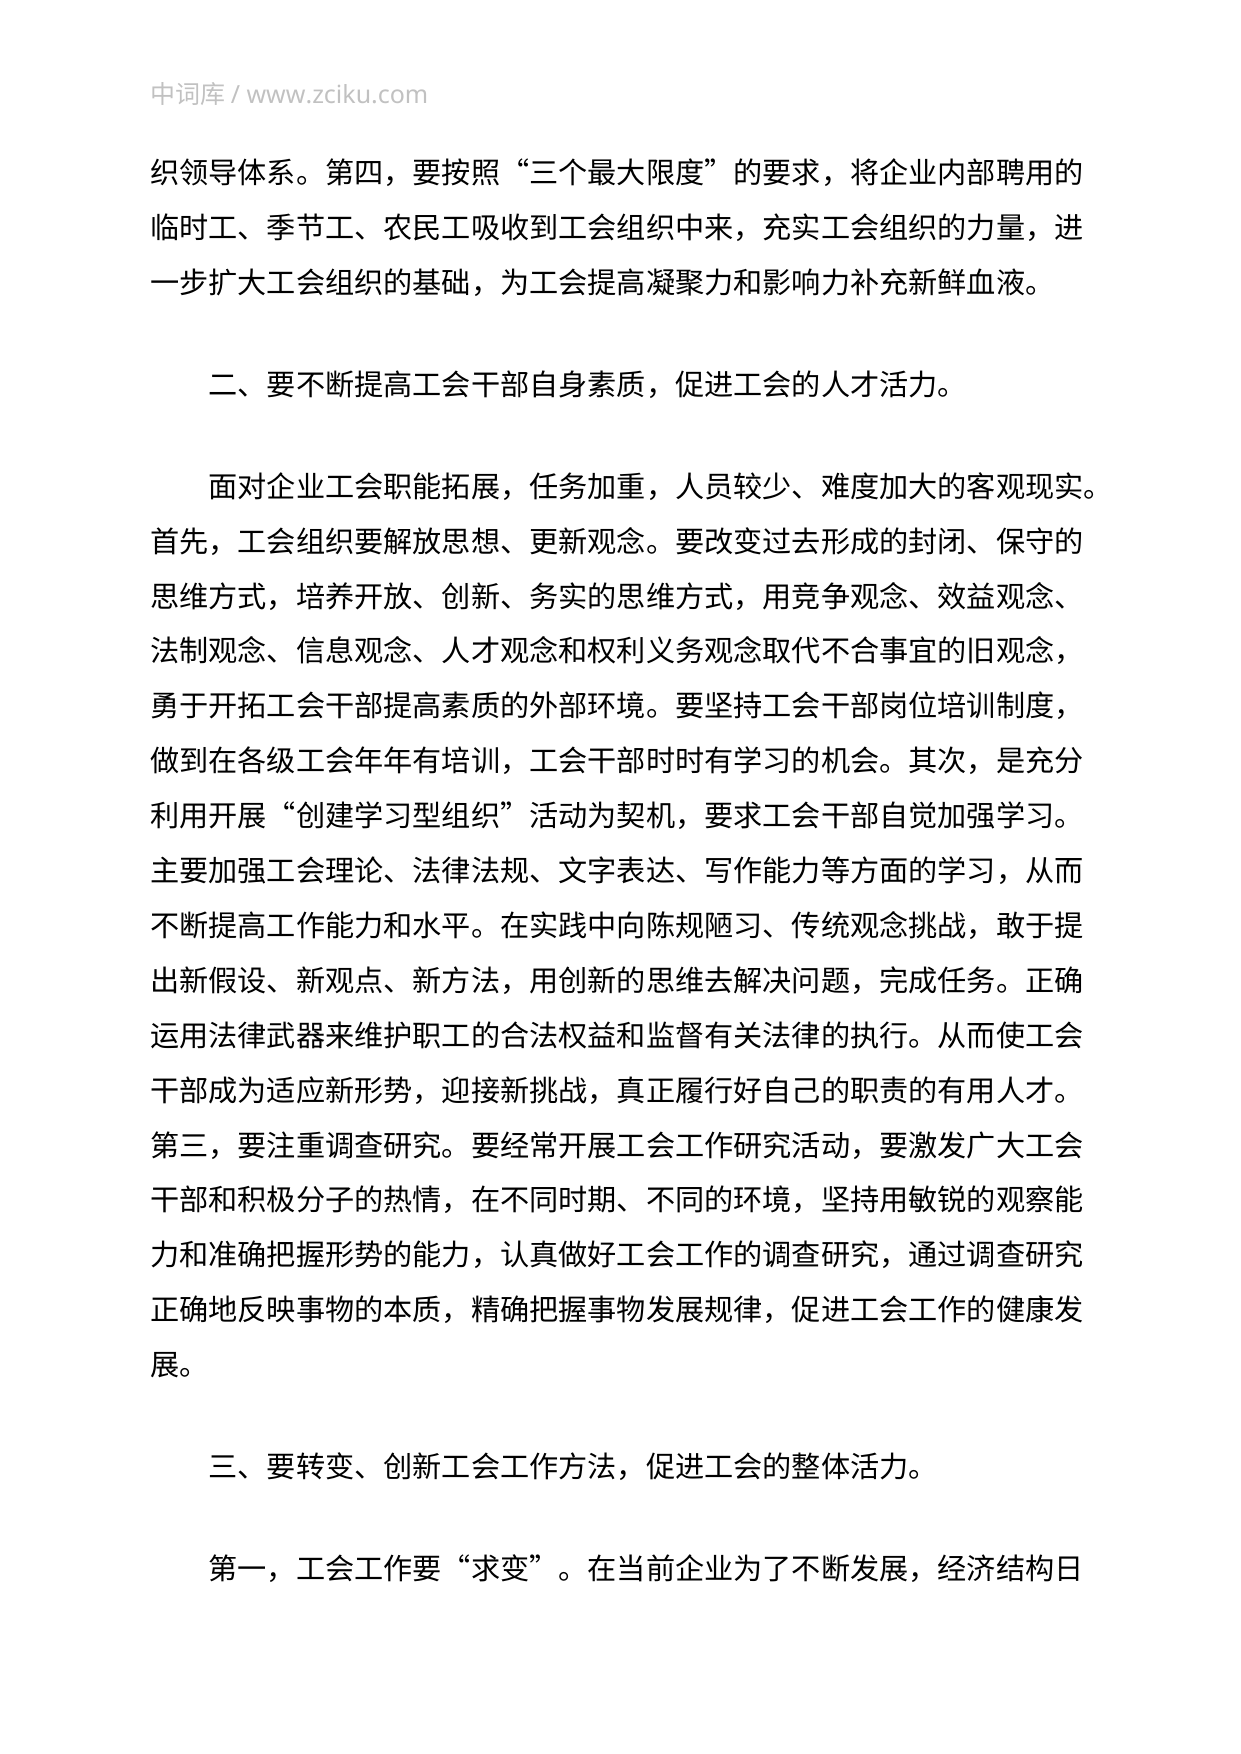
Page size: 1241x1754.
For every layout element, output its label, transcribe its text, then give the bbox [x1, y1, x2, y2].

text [150, 150, 1090, 302]
text 二、要不断提高工会干部自身素质，促进工会的人才活力。 [150, 362, 1090, 404]
text 三、要转变、创新工会工作方法，促进工会的整体活力。 [150, 1443, 1090, 1486]
text 面对企业工会职能拓展，任务加重，人员较少、难度加大的客观现实。首先，工会组织要解放思想、更新观念。要改变过去形成的封闭、保守的思维方式，培养开放、创新、务实的思维方式，用竞争观念、效益观念、法制观念、信息观念、人才观念和权利义务观念取代不合事宜的旧观念，勇于开拓工会干部提高素质的外部环境。要坚持工会干部岗位培训制度，做到在各级工会年年有培训，工会干部时时有学习的机会。其次，是充分利用开展“创建学习型组织”活动为契机，要求工会干部自觉加强学习。主要加强工会理论、法律法规、文字表达、写作能力等方面的学习，从而不断提高工作能力和水平。在实践中向陈规陋习、传统观念挑战，敢于提出新假设、新观点、新方法，用创新的思维去解决问题，完成任务。正确运用法律武器来维护职工的合法权益和监督有关法律的执行。从而使工会干部成为适应新形势，迎接新挑战，真正履行好自己的职责的有用人才。第三，要注重调查研究。要经常开展工会工作研究活动，要激发广大工会干部和积极分子的热情，在不同时期、不同的环境，坚持用敏锐的观察能力和准确把握形势的能力，认真做好工会工作的调查研究，通过调查研究正确地反映事物的本质，精确把握事物发展规律，促进工会工作的健康发展。 [150, 463, 1090, 1384]
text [150, 1545, 1090, 1587]
